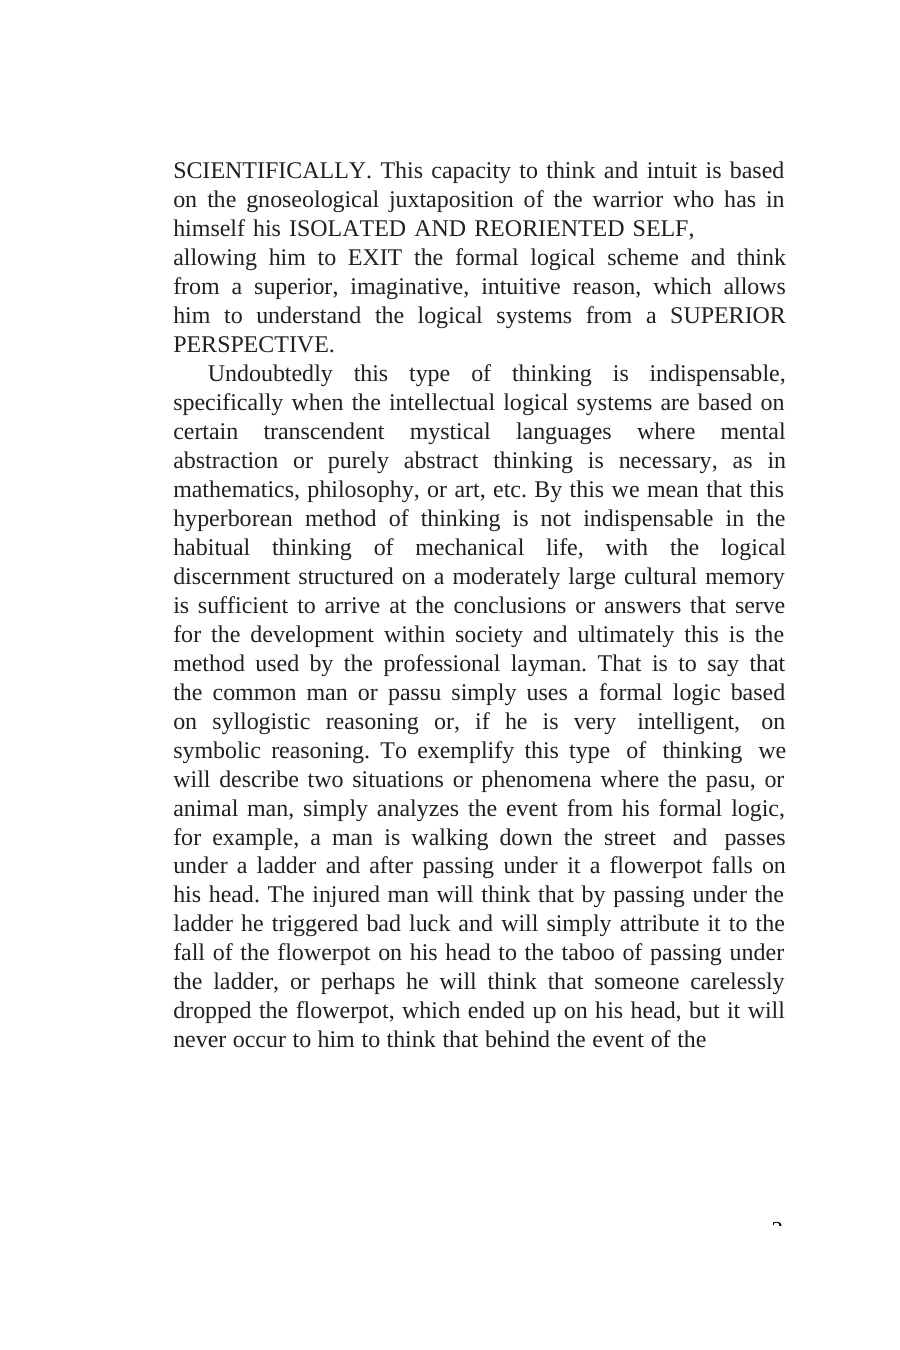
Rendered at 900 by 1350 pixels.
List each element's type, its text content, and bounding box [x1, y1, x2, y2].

text SCIENTIFICALLY. This capacity to think and intuit is based on the gnoseological juxtaposition of the warrior who has in himself his ISOLATED AND REORIENTED SELF, [173, 156, 786, 242]
text allowing him to EXIT the formal logical scheme and think from a superior, imaginative, intuitive reason, which allows him to understand the logical systems from a SUPERIOR PERSPECTIVE. [173, 243, 786, 357]
text Undoubtedly this type of thinking is indispensable, specifically when the intellectual logical systems are based on certain transcendent mystical languages where mental abstraction or purely abstract thinking is necessary, as in mathematics, philosophy, or art, etc. By this we mean that this hyperborean method of thinking is not indispensable in the habitual thinking of mechanical life, with the logical discernment structured on a moderately large cultural memory is sufficient to arrive at the conclusions or answers that serve for the development within society and ultimately this is the method used by the professional layman. That is to say that the common man or passu simply uses a formal logic based on syllogistic reasoning or, if he is very intelligent, on symbolic reasoning. To exemplify this type of thinking we will describe two situations or phenomena where the pasu, or animal man, simply analyzes the event from his formal logic, for example, a man is walking down the street and passes under a ladder and after passing under it a flowerpot falls on his head. The injured man will think that by passing under the ladder he triggered bad luck and will simply attribute it to the fall of the flowerpot on his head to the taboo of passing under the ladder, or perhaps he will think that someone carelessly dropped the flowerpot, which ended up on his head, but it will never occur to him to think that behind the event of the [173, 359, 786, 1053]
